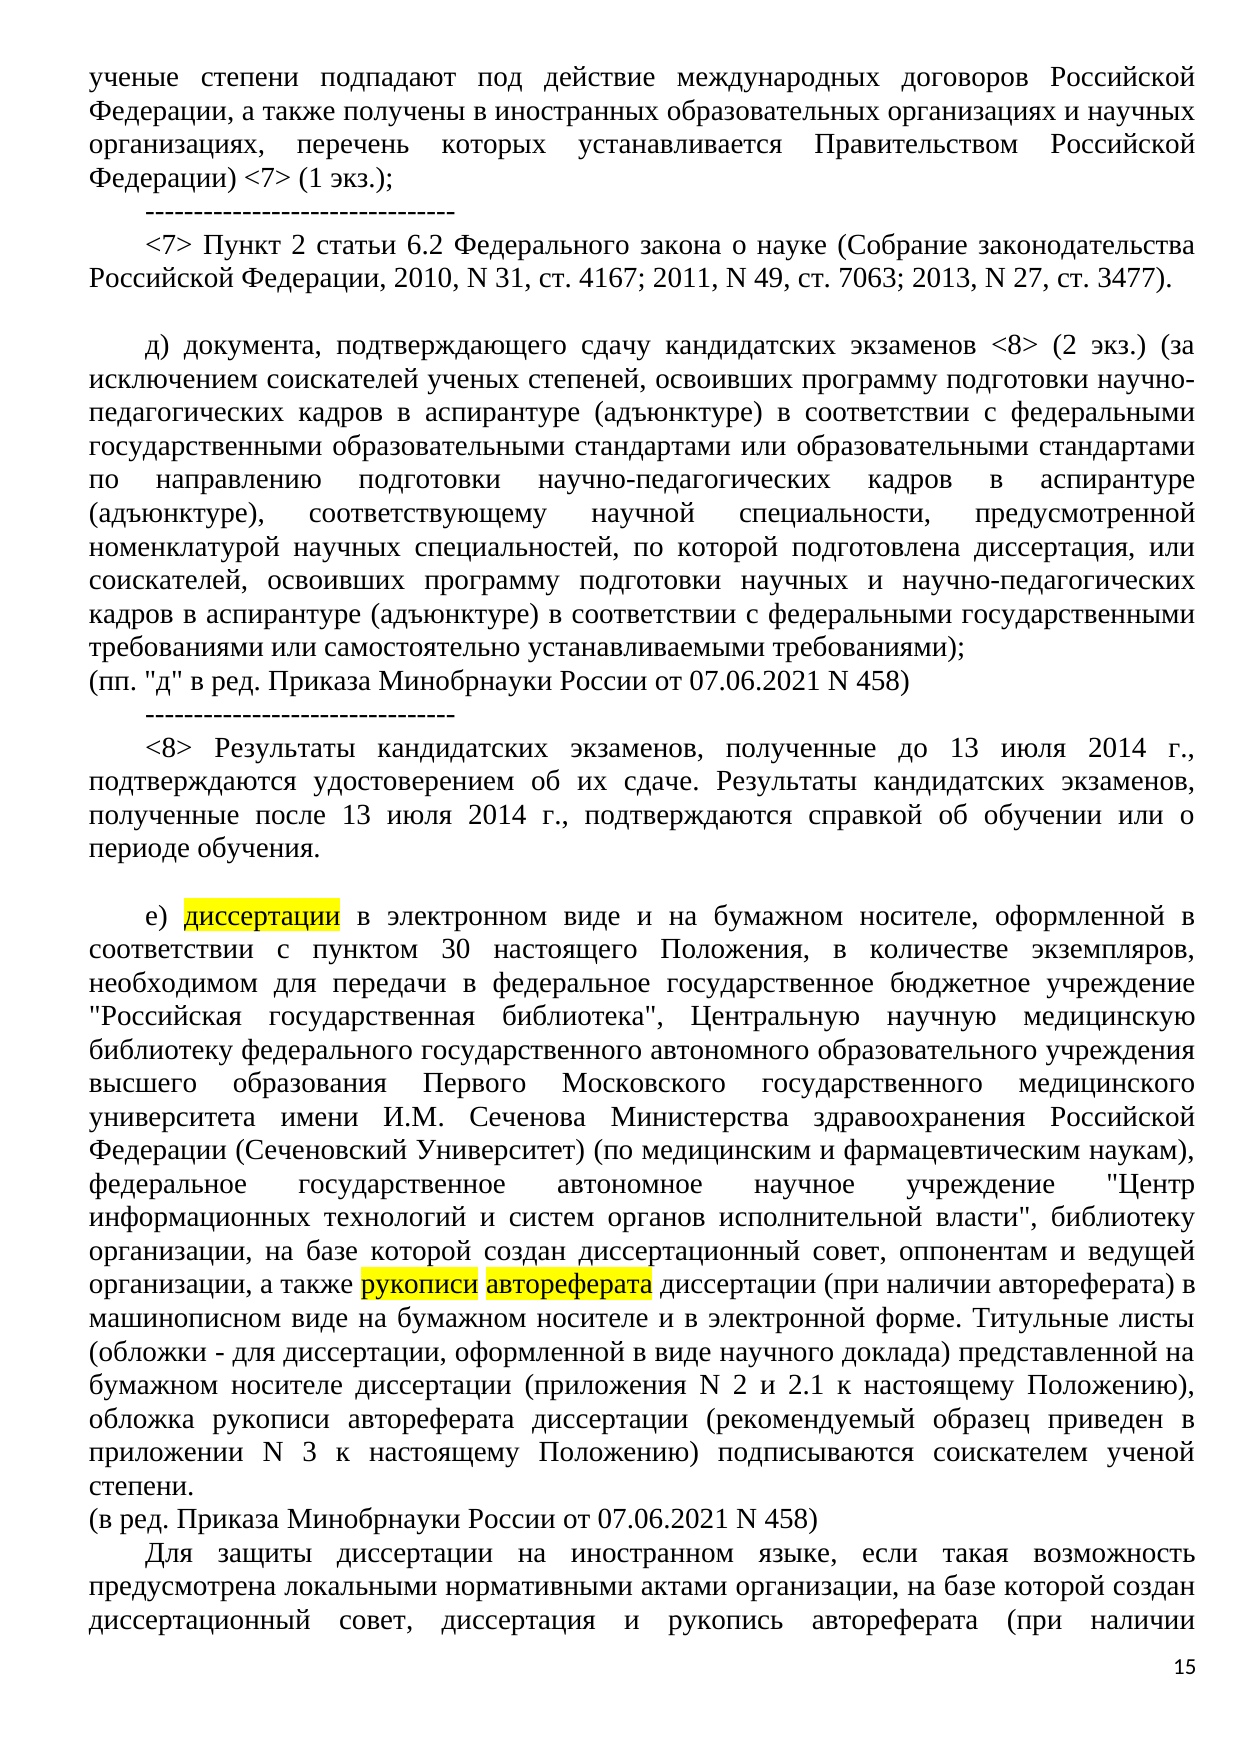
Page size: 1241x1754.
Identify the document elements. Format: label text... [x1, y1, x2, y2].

text е) диссертации в электронном виде и на бумажном носителе, оформленной в соответствии с пунктом 30 настоящего Положения, в количестве экземпляров, необходимом для передачи в федеральное государственное бюджетное учреждение "Российская государственная библиотека", Центральную научную медицинскую библиотеку федерального государственного автономного образовательного учреждения высшего образования Первого Московского государственного медицинского университета имени И.М. Сеченова Министерства здравоохранения Российской Федерации (Сеченовский Университет) (по медицинским и фармацевтическим наукам), федеральное государственное автономное научное учреждение "Центр информационных технологий и систем органов исполнительной власти", библиотеку организации, на базе которой создан диссертационный совет, оппонентам и ведущей организации, а также рукописи автореферата диссертации (при наличии автореферата) в машинописном виде на бумажном носителе и в электронной форме. Титульные листы (обложки - для диссертации, оформленной в виде научного доклада) представленной на бумажном носителе диссертации (приложения N 2 и 2.1 к настоящему Положению), обложка рукописи автореферата диссертации (рекомендуемый образец приведен в приложении N 3 к настоящему Положению) подписываются соискателем ученой степени. [89, 898, 1196, 1501]
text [89, 59, 1196, 193]
text -------------------------------- [89, 696, 1196, 730]
text (пп. "д" в ред. Приказа Минобрнауки России от 07.06.2021 N 458) [89, 663, 1196, 696]
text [89, 1535, 1196, 1636]
text (в ред. Приказа Минобрнауки России от 07.06.2021 N 458) [89, 1501, 1196, 1535]
text <8> Результаты кандидатских экзаменов, полученные до 13 июля 2014 г., подтверждаются удостоверением об их сдаче. Результаты кандидатских экзаменов, полученные после 13 июля 2014 г., подтверждаются справкой об обучении или о периоде обучения. [89, 730, 1196, 864]
text д) документа, подтверждающего сдачу кандидатских экзаменов <8> (2 экз.) (за исключением соискателей ученых степеней, освоивших программу подготовки научно-педагогических кадров в аспирантуре (адъюнктуре) в соответствии с федеральными государственными образовательными стандартами или образовательными стандартами по направлению подготовки научно-педагогических кадров в аспирантуре (адъюнктуре), соответствующему научной специальности, предусмотренной номенклатурой научных специальностей, по которой подготовлена диссертация, или соискателей, освоивших программу подготовки научных и научно-педагогических кадров в аспирантуре (адъюнктуре) в соответствии с федеральными государственными требованиями или самостоятельно устанавливаемыми требованиями); [89, 327, 1196, 663]
text -------------------------------- [89, 193, 1196, 227]
text <7> Пункт 2 статьи 6.2 Федерального закона о науке (Собрание законодательства Российской Федерации, 2010, N 31, ст. 4167; 2011, N 49, ст. 7063; 2013, N 27, ст. 3477). [89, 227, 1196, 294]
